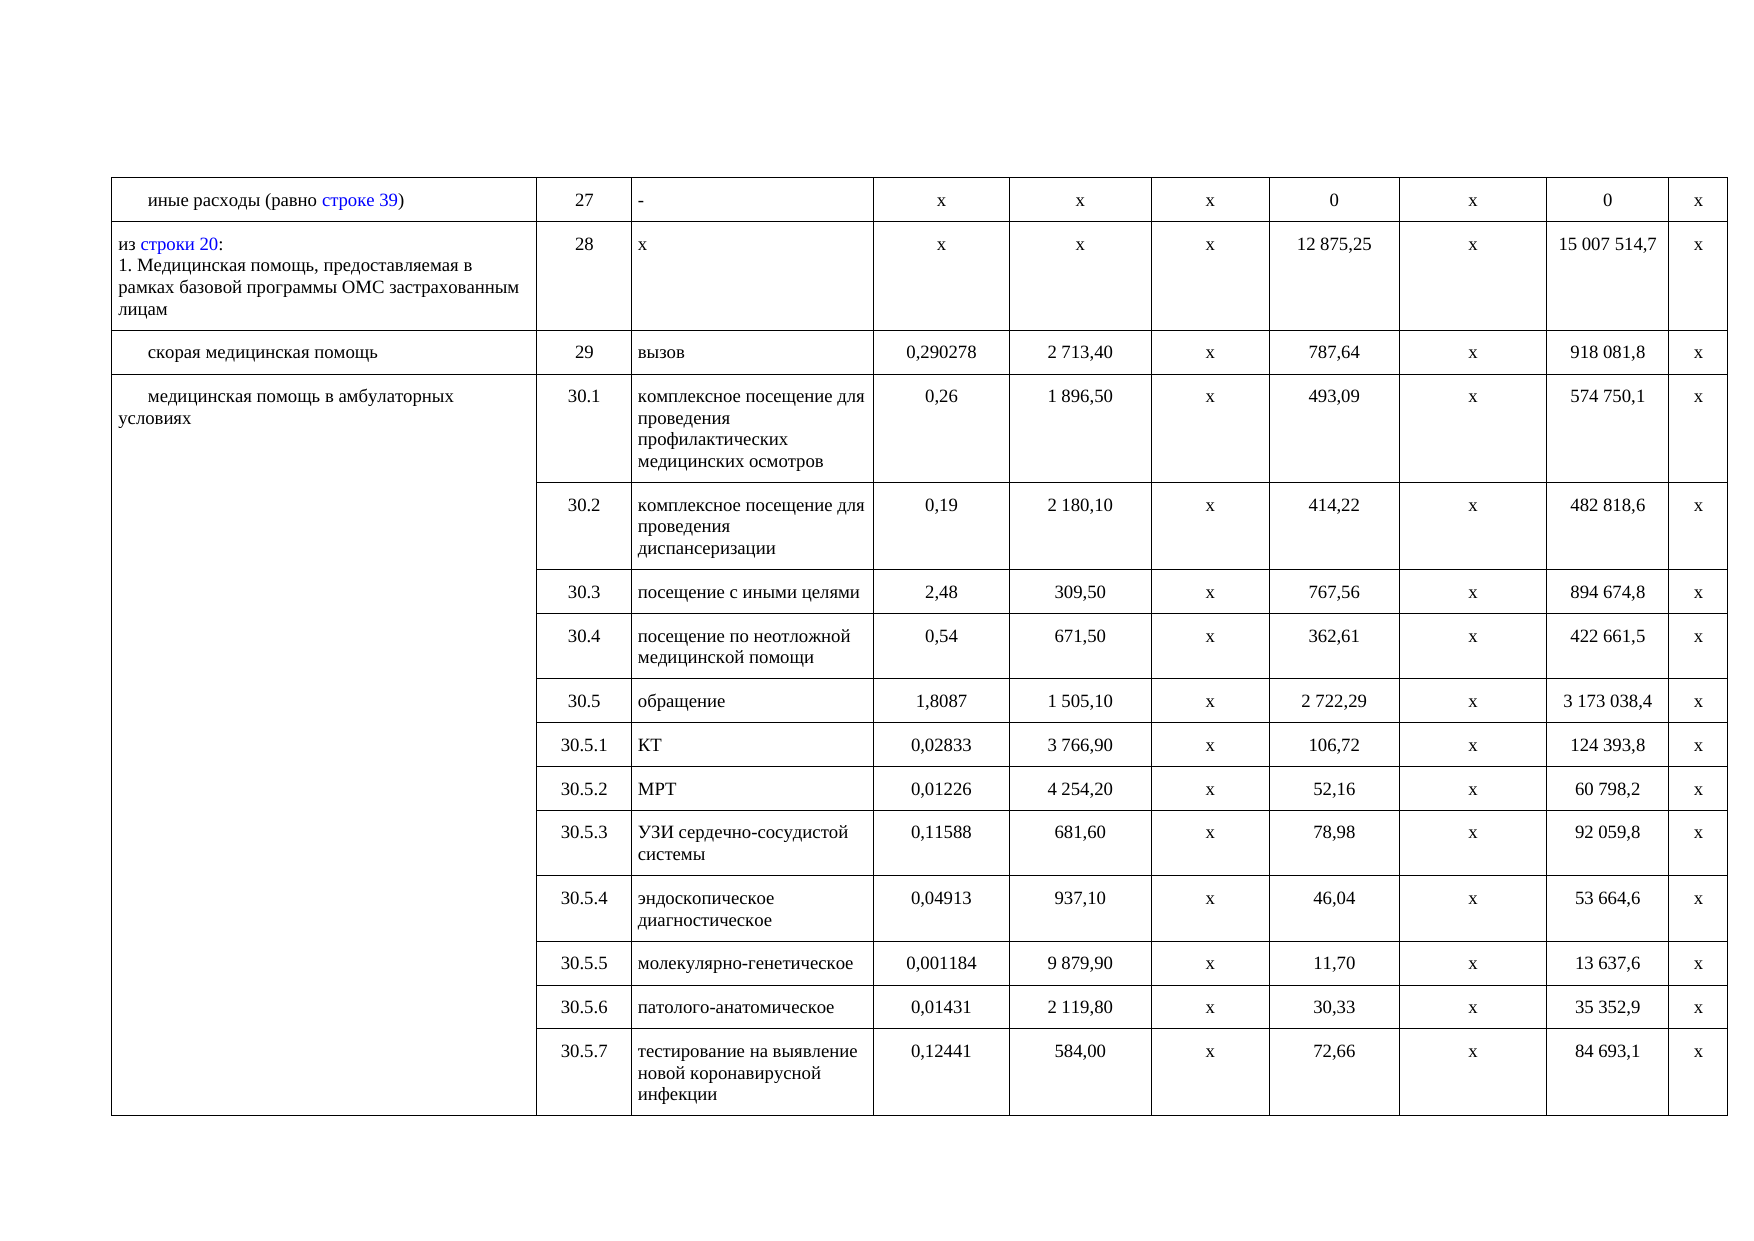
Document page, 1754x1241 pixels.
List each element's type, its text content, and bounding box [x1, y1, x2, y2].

table_cell х [1400, 331, 1546, 373]
table_cell 84 693,1 [1547, 1029, 1668, 1115]
table_cell х [1400, 483, 1546, 569]
table_cell х [1669, 679, 1727, 722]
table_cell 482 818,6 [1547, 483, 1668, 569]
table_cell х [1152, 614, 1269, 678]
table_cell х [1152, 942, 1269, 984]
table_cell х [1669, 178, 1727, 221]
table_cell 0,11588 [874, 811, 1009, 875]
table_cell 30,33 [1270, 986, 1399, 1028]
table_cell х [1669, 876, 1727, 941]
table_cell х [1152, 811, 1269, 875]
table_cell вызов [632, 331, 873, 373]
table_cell 1 896,50 [1010, 375, 1151, 482]
table_cell 72,66 [1270, 1029, 1399, 1115]
table_cell х [1152, 876, 1269, 941]
table_cell 584,00 [1010, 1029, 1151, 1115]
table_cell х [1669, 570, 1727, 613]
table_cell х [1400, 679, 1546, 722]
table_cell 78,98 [1270, 811, 1399, 875]
table_cell скорая медицинская помощь [112, 331, 536, 373]
table_cell посещение с иными целями [632, 570, 873, 613]
table_cell х [1010, 178, 1151, 221]
table_cell 414,22 [1270, 483, 1399, 569]
table_cell 362,61 [1270, 614, 1399, 678]
table_cell 574 750,1 [1547, 375, 1668, 482]
table_cell посещение по неотложной медицинской помощи [632, 614, 873, 678]
table_cell из строки 20: 1. Медицинская помощь, предоставляемая в рамках базовой программы ОМС застрахованным лицам [112, 222, 536, 329]
table_cell х [1669, 811, 1727, 875]
table_cell х [874, 222, 1009, 329]
table_cell 2 713,40 [1010, 331, 1151, 373]
table_cell 27 [537, 178, 631, 221]
table_cell х [1152, 331, 1269, 373]
table_cell х [1669, 942, 1727, 984]
table_cell 35 352,9 [1547, 986, 1668, 1028]
table_cell 681,60 [1010, 811, 1151, 875]
table_cell 2 722,29 [1270, 679, 1399, 722]
table_cell х [1152, 986, 1269, 1028]
table_cell 918 081,8 [1547, 331, 1668, 373]
table_cell 2,48 [874, 570, 1009, 613]
table_cell 671,50 [1010, 614, 1151, 678]
table_cell 13 637,6 [1547, 942, 1668, 984]
table_cell 0,26 [874, 375, 1009, 482]
table_cell 0 [1547, 178, 1668, 221]
table_cell - [632, 178, 873, 221]
table_cell х [1669, 614, 1727, 678]
table_cell 30.5.4 [537, 876, 631, 941]
table_cell комплексное посещение для проведения профилактических медицинских осмотров [632, 375, 873, 482]
table_cell 309,50 [1010, 570, 1151, 613]
table_cell х [632, 222, 873, 329]
table_cell х [1152, 767, 1269, 810]
table_cell 30.5.5 [537, 942, 631, 984]
table_cell 124 393,8 [1547, 723, 1668, 766]
table_cell х [1400, 876, 1546, 941]
table_cell 30.5 [537, 679, 631, 722]
table_cell х [1669, 1029, 1727, 1115]
table_cell 767,56 [1270, 570, 1399, 613]
table_cell иные расходы (равно строке 39) [112, 178, 536, 221]
table_cell 46,04 [1270, 876, 1399, 941]
table_cell х [1400, 375, 1546, 482]
table_cell 28 [537, 222, 631, 329]
table_cell х [1669, 767, 1727, 810]
table_cell 937,10 [1010, 876, 1151, 941]
table_cell 0,54 [874, 614, 1009, 678]
table_cell 0,02833 [874, 723, 1009, 766]
table_cell 30.5.1 [537, 723, 631, 766]
table_cell х [1400, 986, 1546, 1028]
table_cell х [1152, 723, 1269, 766]
table_cell х [1669, 375, 1727, 482]
table_cell 30.2 [537, 483, 631, 569]
table_cell УЗИ сердечно-сосудистой системы [632, 811, 873, 875]
table_cell 9 879,90 [1010, 942, 1151, 984]
table_cell патолого-анатомическое [632, 986, 873, 1028]
table_cell 2 180,10 [1010, 483, 1151, 569]
table_cell х [1152, 1029, 1269, 1115]
table_cell х [1152, 679, 1269, 722]
table_cell 60 798,2 [1547, 767, 1668, 810]
table_cell х [1400, 614, 1546, 678]
table_cell 106,72 [1270, 723, 1399, 766]
table_cell 11,70 [1270, 942, 1399, 984]
table_cell 1 505,10 [1010, 679, 1151, 722]
table_cell 3 173 038,4 [1547, 679, 1668, 722]
table_cell х [1669, 986, 1727, 1028]
table_cell 0,290278 [874, 331, 1009, 373]
table_cell х [1152, 178, 1269, 221]
table_cell 30.5.2 [537, 767, 631, 810]
table_cell 52,16 [1270, 767, 1399, 810]
table_cell х [1152, 570, 1269, 613]
table_cell х [1400, 723, 1546, 766]
table_cell 493,09 [1270, 375, 1399, 482]
table_cell медицинская помощь в амбулаторных условиях [112, 375, 536, 1115]
table_cell х [1152, 375, 1269, 482]
table_cell комплексное посещение для проведения диспансеризации [632, 483, 873, 569]
table_cell 2 119,80 [1010, 986, 1151, 1028]
table_cell 0 [1270, 178, 1399, 221]
table_cell 0,01226 [874, 767, 1009, 810]
table_cell 53 664,6 [1547, 876, 1668, 941]
table_cell х [1400, 767, 1546, 810]
table_cell 30.5.7 [537, 1029, 631, 1115]
table_cell х [1400, 178, 1546, 221]
table_cell молекулярно-генетическое [632, 942, 873, 984]
table_cell 0,001184 [874, 942, 1009, 984]
table_cell х [1152, 483, 1269, 569]
table_cell х [1152, 222, 1269, 329]
table_cell 92 059,8 [1547, 811, 1668, 875]
table_cell 787,64 [1270, 331, 1399, 373]
table_cell 30.1 [537, 375, 631, 482]
table_cell 30.3 [537, 570, 631, 613]
table_cell х [1669, 331, 1727, 373]
table_cell 15 007 514,7 [1547, 222, 1668, 329]
table_cell обращение [632, 679, 873, 722]
table_cell х [1010, 222, 1151, 329]
table_cell 0,01431 [874, 986, 1009, 1028]
table_cell эндоскопическое диагностическое [632, 876, 873, 941]
table_cell 1,8087 [874, 679, 1009, 722]
table_cell 0,12441 [874, 1029, 1009, 1115]
table_cell х [1669, 222, 1727, 329]
table_cell 0,04913 [874, 876, 1009, 941]
table_cell х [1669, 723, 1727, 766]
table_cell 12 875,25 [1270, 222, 1399, 329]
table_cell х [1669, 483, 1727, 569]
table_cell 30.5.6 [537, 986, 631, 1028]
table_cell х [1400, 570, 1546, 613]
table_cell х [874, 178, 1009, 221]
table_cell тестирование на выявление новой коронавирусной инфекции [632, 1029, 873, 1115]
table_cell 29 [537, 331, 631, 373]
table_cell 3 766,90 [1010, 723, 1151, 766]
table_cell х [1400, 942, 1546, 984]
table_cell х [1400, 222, 1546, 329]
table_cell 422 661,5 [1547, 614, 1668, 678]
table_cell 894 674,8 [1547, 570, 1668, 613]
table_cell КТ [632, 723, 873, 766]
table_cell 30.4 [537, 614, 631, 678]
table_cell МРТ [632, 767, 873, 810]
table_cell 30.5.3 [537, 811, 631, 875]
table_cell х [1400, 811, 1546, 875]
table_cell х [1400, 1029, 1546, 1115]
table_cell 0,19 [874, 483, 1009, 569]
table_cell 4 254,20 [1010, 767, 1151, 810]
